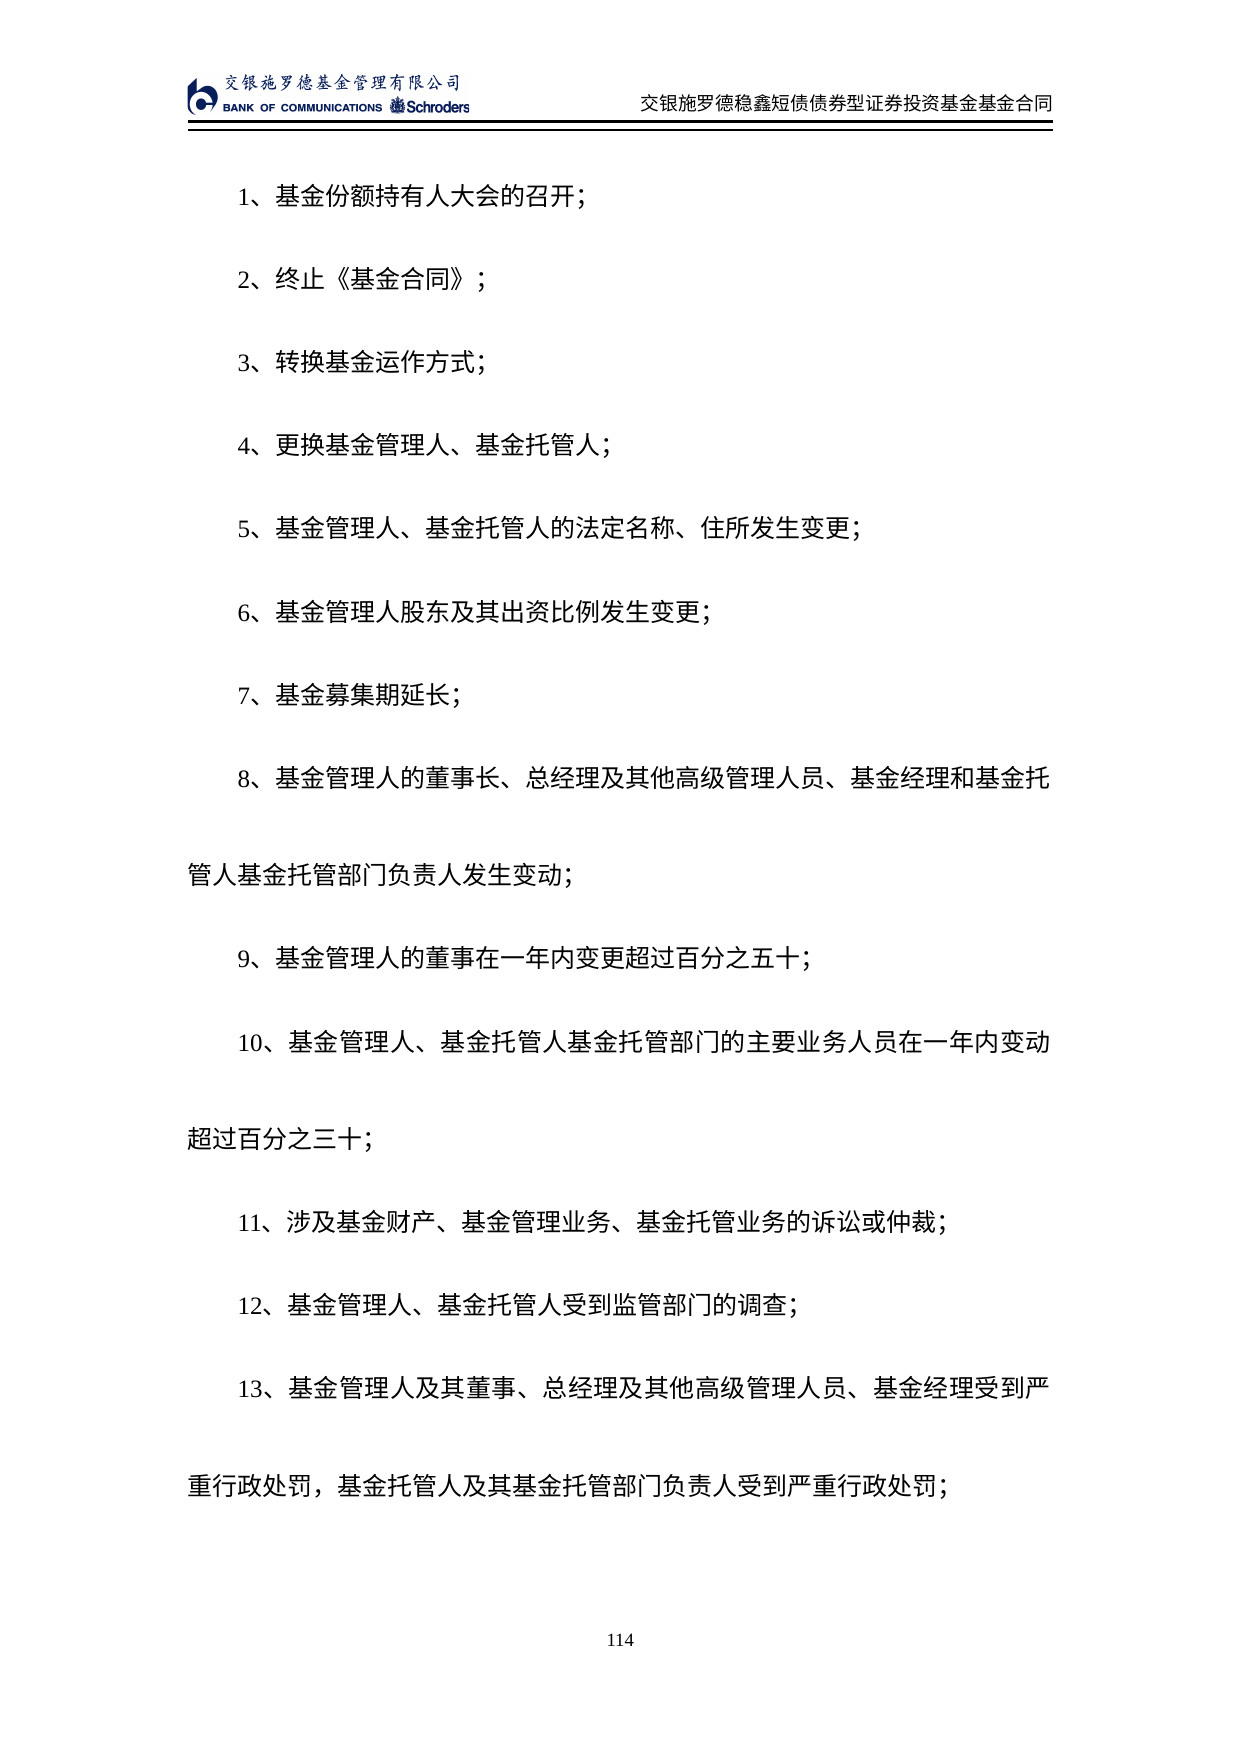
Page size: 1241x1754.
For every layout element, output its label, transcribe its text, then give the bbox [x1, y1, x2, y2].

text 5、基金管理人、基金托管人的法定名称、住所发生变更； [187, 494, 1053, 559]
text 4、更换基金管理人、基金托管人； [187, 411, 1053, 476]
text 13、基金管理人及其董事、总经理及其他高级管理人员、基金经理受到严重行政处罚，基金托管人及其基金托管部门负责人受到严重行政处罚； [187, 1354, 1053, 1517]
text 8、基金管理人的董事长、总经理及其他高级管理人员、基金经理和基金托管人基金托管部门负责人发生变动； [187, 744, 1053, 906]
text 7、基金募集期延长； [187, 661, 1053, 726]
text 1、基金份额持有人大会的召开； [187, 162, 1053, 227]
text 11、涉及基金财产、基金管理业务、基金托管业务的诉讼或仲裁； [187, 1188, 1053, 1253]
text 10、基金管理人、基金托管人基金托管部门的主要业务人员在一年内变动超过百分之三十； [187, 1008, 1053, 1170]
text 9、基金管理人的董事在一年内变更超过百分之五十； [187, 924, 1053, 989]
text 6、基金管理人股东及其出资比例发生变更； [187, 578, 1053, 643]
text 3、转换基金运作方式； [187, 328, 1053, 393]
text 2、终止《基金合同》； [187, 245, 1053, 310]
text 12、基金管理人、基金托管人受到监管部门的调查； [187, 1271, 1053, 1336]
picture [187, 74, 470, 115]
